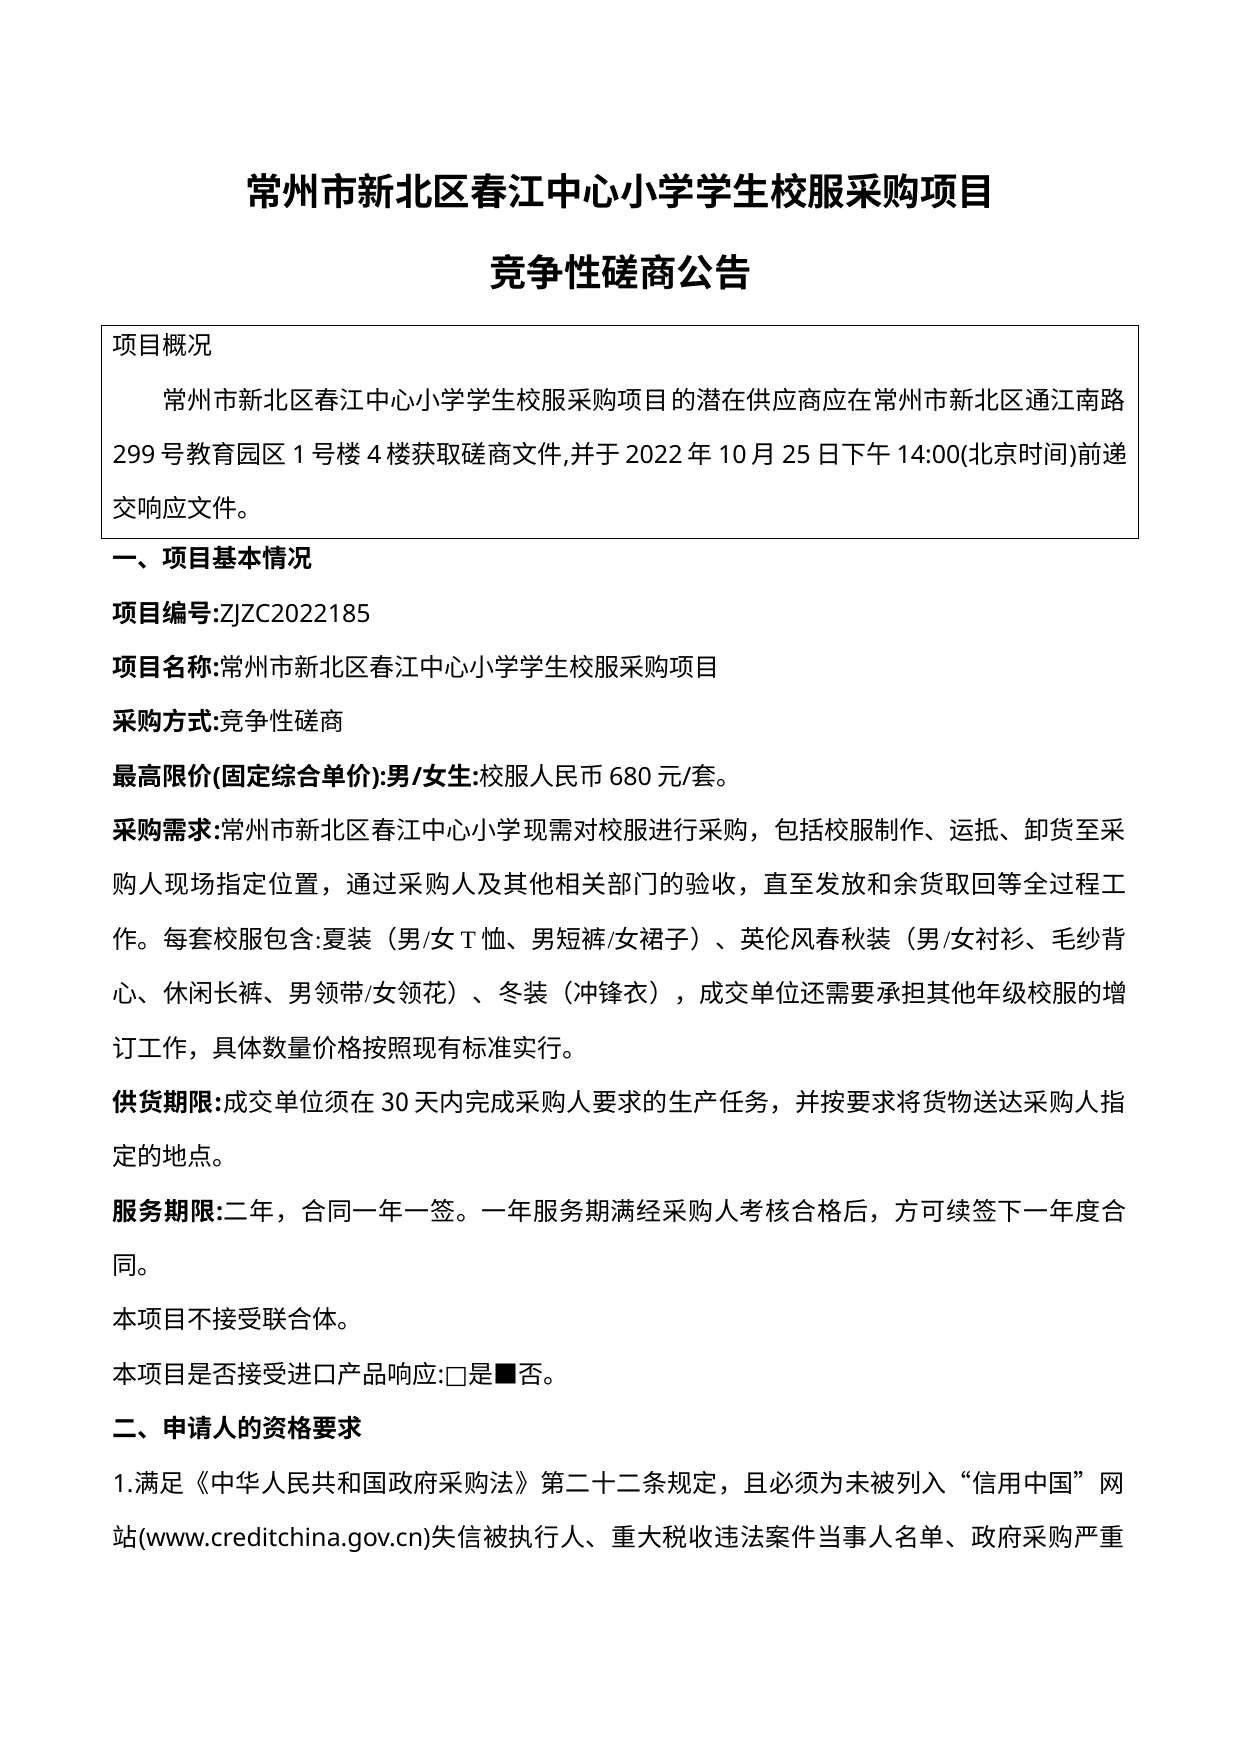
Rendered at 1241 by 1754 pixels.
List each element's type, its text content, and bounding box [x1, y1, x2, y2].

text 项目编号:ZJZC2022185 [112, 593, 1128, 629]
text 竞争性磋商公告 [112, 243, 1128, 298]
text 二、申请人的资格要求 [112, 1409, 1128, 1445]
text 最高限价(固定综合单价):男/女生:校服人民币680元/套。 [112, 756, 1128, 792]
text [112, 1463, 1128, 1554]
text 采购需求:常州市新北区春江中心小学现需对校服进行采购，包括校服制作、运抵、卸货至采购人现场指定位置，通过采购人及其他相关部门的验收，直至发放和余货取回等全过程工作。每套校服包含:夏装（男/女T恤、男短裤/女裙子）、英伦风春秋装（男/女衬衫、毛纱背心、休闲长裤、男领带/女领花）、冬装（冲锋衣），成交单位还需要承担其他年级校服的增订工作，具体数量价格按照现有标准实行。 [112, 811, 1128, 1064]
text 常州市新北区春江中心小学学生校服采购项目 [112, 162, 1128, 216]
text 本项目不接受联合体。 [112, 1300, 1128, 1336]
text 一、项目基本情况 [112, 539, 1128, 575]
text 本项目是否接受进口产品响应:□是■否。 [112, 1354, 1128, 1391]
text 项目名称:常州市新北区春江中心小学学生校服采购项目 [112, 647, 1128, 684]
text 服务期限:二年，合同一年一签。一年服务期满经采购人考核合格后，方可续签下一年度合同。 [112, 1191, 1128, 1282]
text 采购方式:竞争性磋商 [112, 702, 1128, 738]
text 供货期限:成交单位须在30天内完成采购人要求的生产任务，并按要求将货物送达采购人指定的地点。 [112, 1082, 1128, 1173]
table_header 项目概况 常州市新北区春江中心小学学生校服采购项目的潜在供应商应在常州市新北区通江南路299号教育园区1号楼4楼获取磋商文件,并于2022年10月25日下午14:00(北京时间)前递交响应文件。 [102, 326, 1138, 538]
